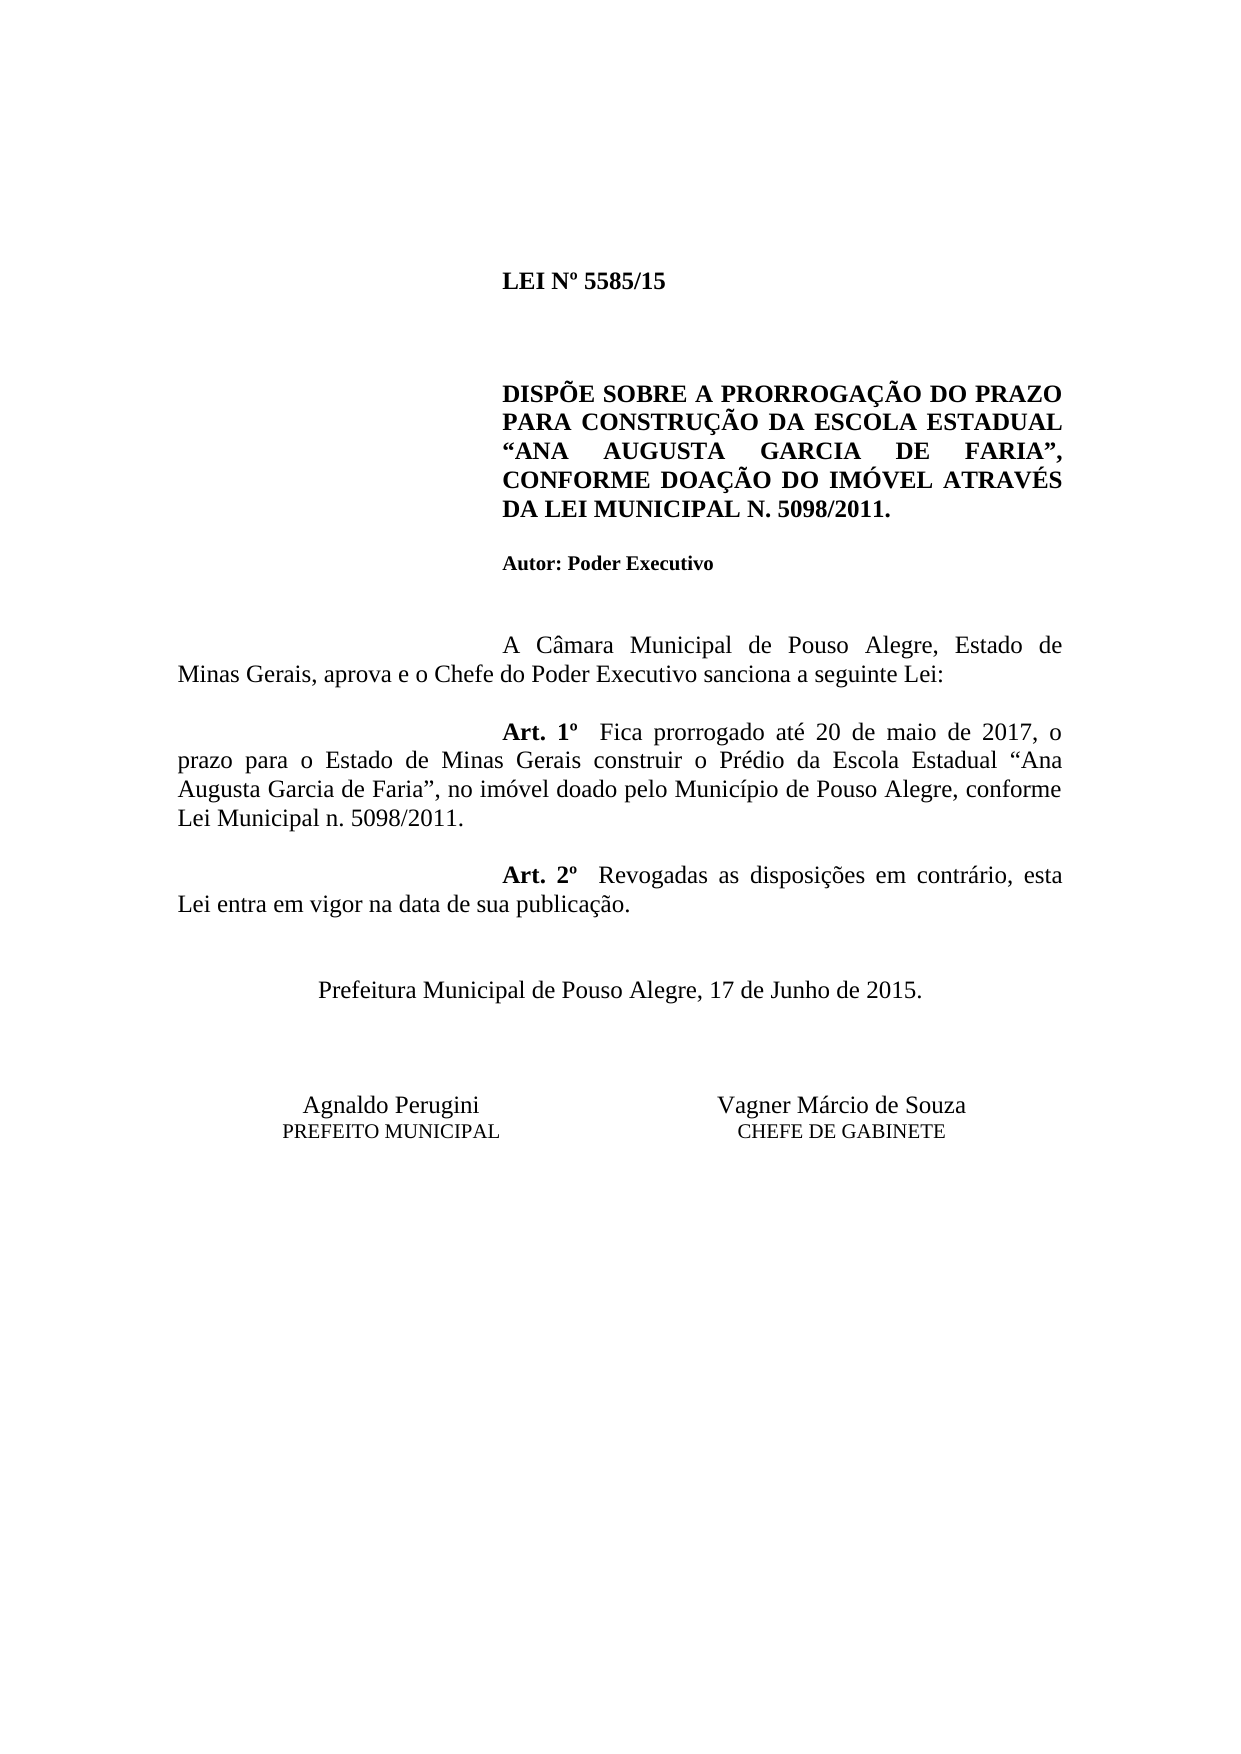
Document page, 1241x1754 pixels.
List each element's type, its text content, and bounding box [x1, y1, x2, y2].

table_cell PREFEITO MUNICIPAL [166, 1119, 616, 1143]
text Autor: Poder Executivo [177, 550, 1063, 574]
table_header Agnaldo Perugini [166, 1091, 616, 1119]
text DISPÕE SOBRE A PRORROGAÇÃO DO PRAZO PARA CONSTRUÇÃO DA ESCOLA ESTADUAL “ANA AUGUSTA GARCIA DE FARIA”, CONFORME DOAÇÃO DO IMÓVEL ATRAVÉS DA LEI MUNICIPAL N. 5098/2011. [502, 379, 1063, 522]
text Art. 1º Fica prorrogado até 20 de maio de 2017, o prazo para o Estado de Minas Gerais construir o Prédio da Escola Estadual “Ana Augusta Garcia de Faria”, no imóvel doado pelo Município de Pouso Alegre, conforme Lei Municipal n. 5098/2011. [177, 717, 1063, 832]
text Art. 2º Revogadas as disposições em contrário, esta Lei entra em vigor na data de sua publicação. [177, 861, 1063, 918]
text Prefeitura Municipal de Pouso Alegre, 17 de Junho de 2015. [177, 976, 1063, 1004]
table_cell CHEFE DE GABINETE [616, 1119, 1066, 1143]
text LEI Nº 5585/15 [502, 266, 1063, 294]
table_header Vagner Márcio de Souza [616, 1091, 1066, 1119]
text A Câmara Municipal de Pouso Alegre, Estado de Minas Gerais, aprova e o Chefe do Poder Executivo sanciona a seguinte Lei: [177, 631, 1063, 688]
